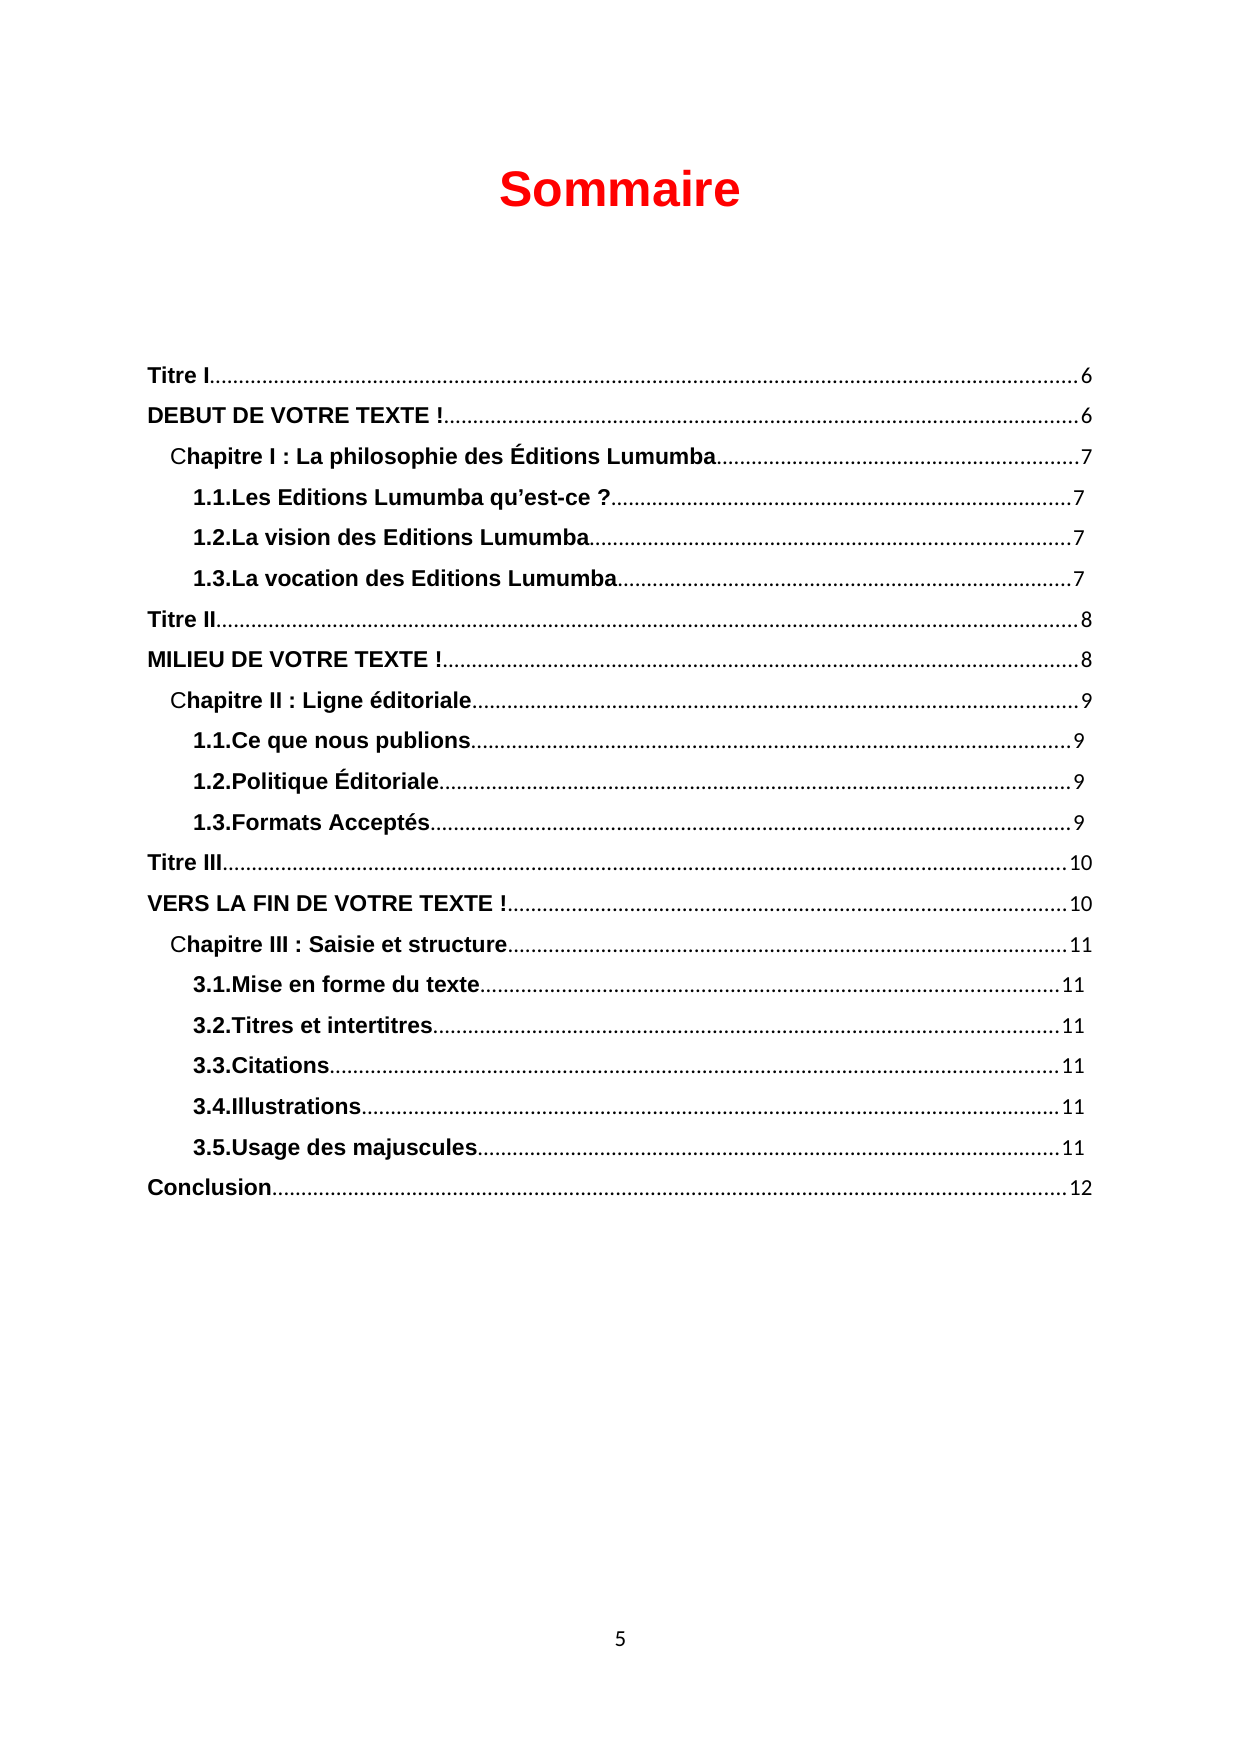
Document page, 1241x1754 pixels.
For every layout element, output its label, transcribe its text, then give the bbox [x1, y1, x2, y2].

text Sommaire [147, 159, 1093, 217]
